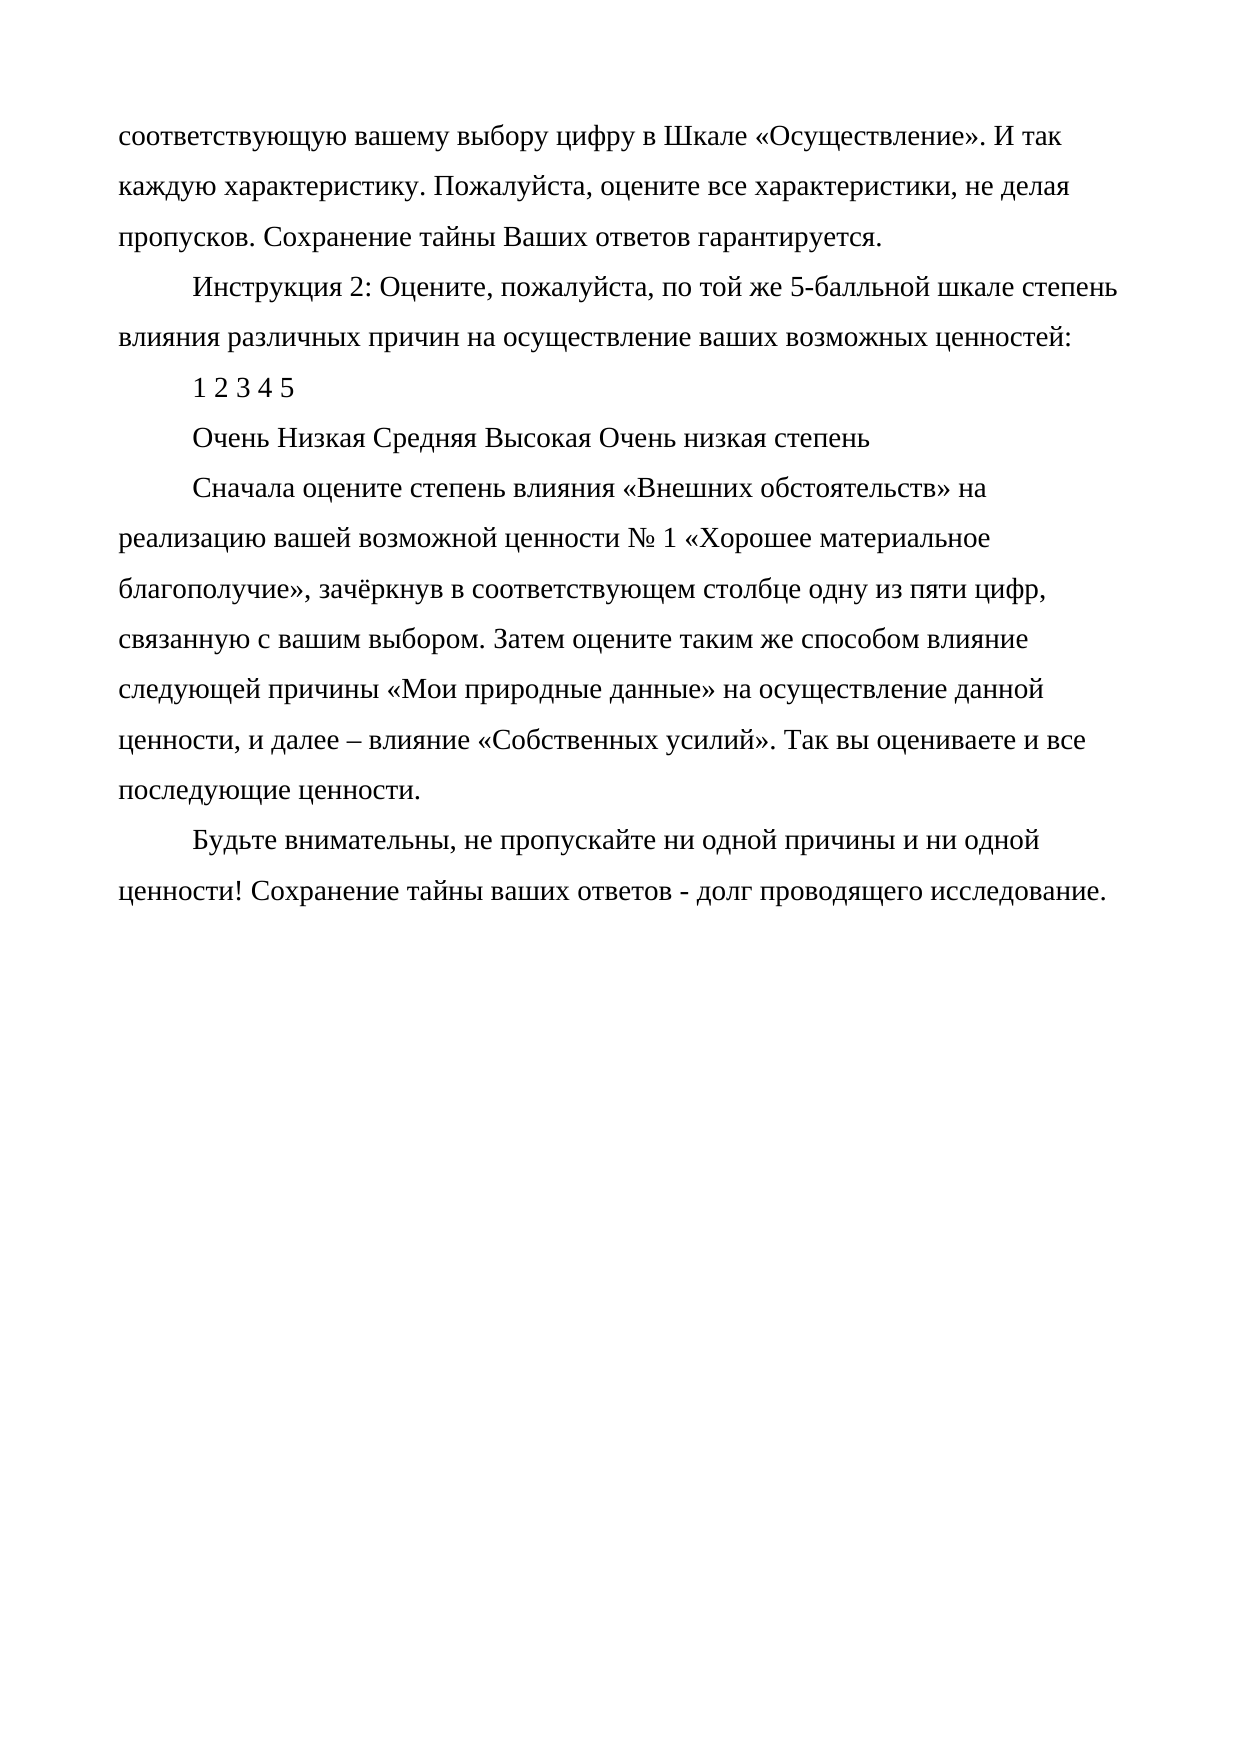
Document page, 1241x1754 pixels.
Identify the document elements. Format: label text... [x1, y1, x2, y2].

text Будьте внимательны, не пропускайте ни одной причины и ни одной ценности! Сохранение тайны ваших ответов - долг проводящего исследование. [118, 822, 1122, 906]
text 1 2 3 4 5 [118, 370, 1122, 403]
text Очень Низкая Средняя Высокая Очень низкая степень [118, 420, 1122, 453]
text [118, 118, 1122, 252]
text Сначала оцените степень влияния «Внешних обстоятельств» на реализацию вашей возможной ценности № 1 «Хорошее материальное благополучие», зачёркнув в соответствующем столбце одну из пяти цифр, связанную с вашим выбором. Затем оцените таким же способом влияние следующей причины «Мои природные данные» на осуществление данной ценности, и далее – влияние «Собственных усилий». Так вы оцениваете и все последующие ценности. [118, 470, 1122, 806]
text Инструкция 2: Оцените, пожалуйста, по той же 5-балльной шкале степень влияния различных причин на осуществление ваших возможных ценностей: [118, 269, 1122, 353]
